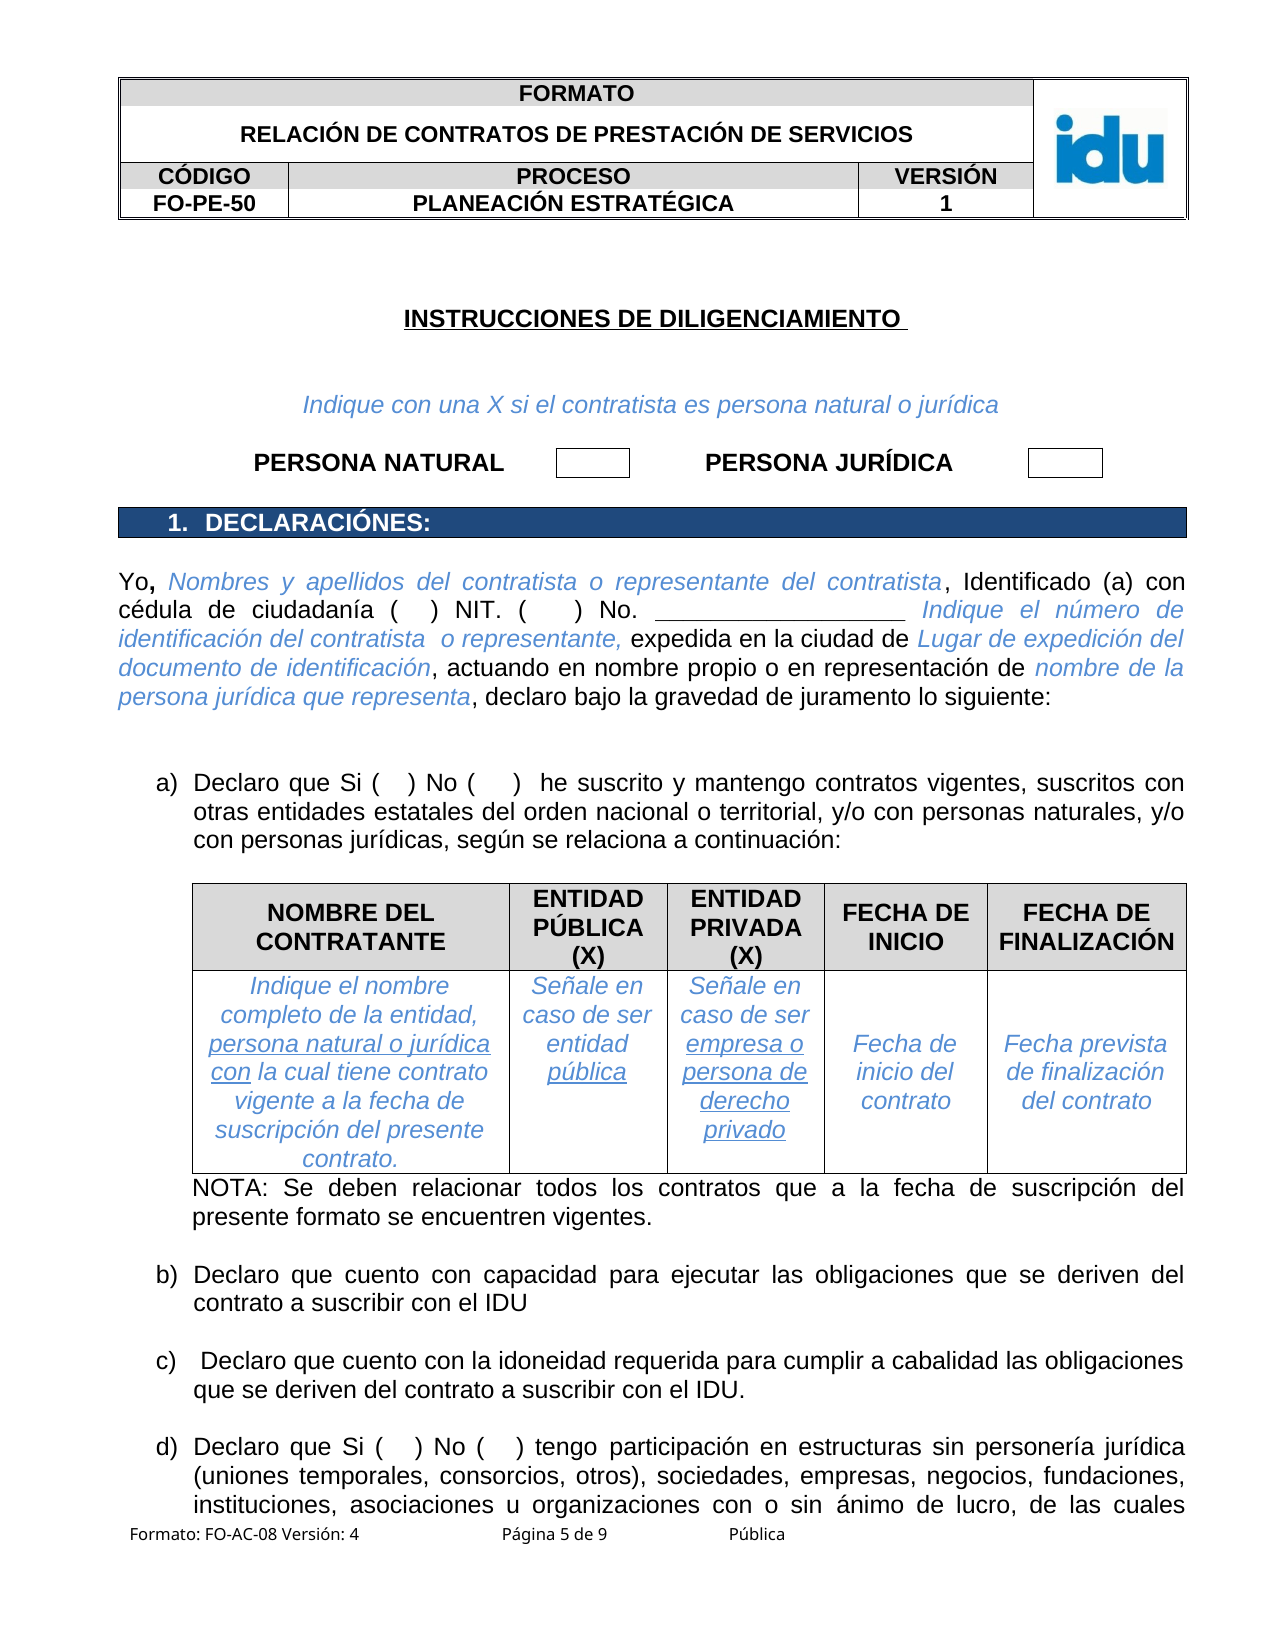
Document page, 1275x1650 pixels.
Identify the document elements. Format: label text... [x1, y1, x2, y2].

picture [1053, 108, 1168, 189]
text Indique con una X si el contratista es persona natural o jurídica [118, 390, 1186, 419]
text INSTRUCCIONES DE DILIGENCIAMIENTO [118, 304, 1186, 332]
table_header PERSONA NATURAL [202, 448, 556, 477]
table_cell Fecha prevista de finalización del contrato [988, 971, 1186, 1172]
table_cell Indique el nombre completo de la entidad, persona natural o jurídica con la cual tiene contrato vigente a la fecha de suscripción del presente contrato. [193, 971, 509, 1172]
table_header PERSONA JURÍDICA [630, 448, 1028, 477]
table_header DECLARACIÓNES: [119, 508, 1186, 537]
table_header Entidad Privada (X) [668, 884, 824, 970]
text Yo, Nombres y apellidos del contratista o representante del contratista, Identificado (a) con cédula de ciudadanía ( ) NIT. ( ) No. __________________ Indique el número de identificación del contratista o representante, expedida en la ciudad de Lugar de expedición del documento de identificación, actuando en nombre propio o en representación de nombre de la persona jurídica que representa, declaro bajo la gravedad de juramento lo siguiente: [118, 567, 1186, 710]
table_header Entidad Pública (X) [510, 884, 667, 970]
text Nota: Se deben relacionar todos los contratos que a la fecha de suscripción del presente formato se encuentren vigentes. [192, 1174, 1186, 1231]
list Declaro que cuento con capacidad para ejecutar las obligaciones que se deriven del contrato a suscribir con el IDU [156, 1260, 1186, 1317]
list Declaro que Si ( ) No ( ) he suscrito y mantengo contratos vigentes, suscritos con otras entidades estatales del orden nacional o territorial, y/o con personas naturales, y/o con personas jurídicas, según se relaciona a continuación: [156, 768, 1186, 854]
table_header [1029, 449, 1102, 477]
table_header Nombre del contratante [193, 884, 509, 970]
table_cell Fecha de inicio del contrato [825, 971, 987, 1172]
table_header [557, 449, 629, 477]
table_header Fecha de Inicio [825, 884, 987, 970]
table_cell Señale en caso de ser entidad pública [510, 971, 667, 1172]
table_cell Señale en caso de ser empresa o persona de derecho privado [668, 971, 824, 1172]
list Declaro que cuento con la idoneidad requerida para cumplir a cabalidad las obligaciones que se deriven del contrato a suscribir con el IDU. [156, 1346, 1186, 1403]
table_header Fecha de Finalización [988, 884, 1186, 970]
